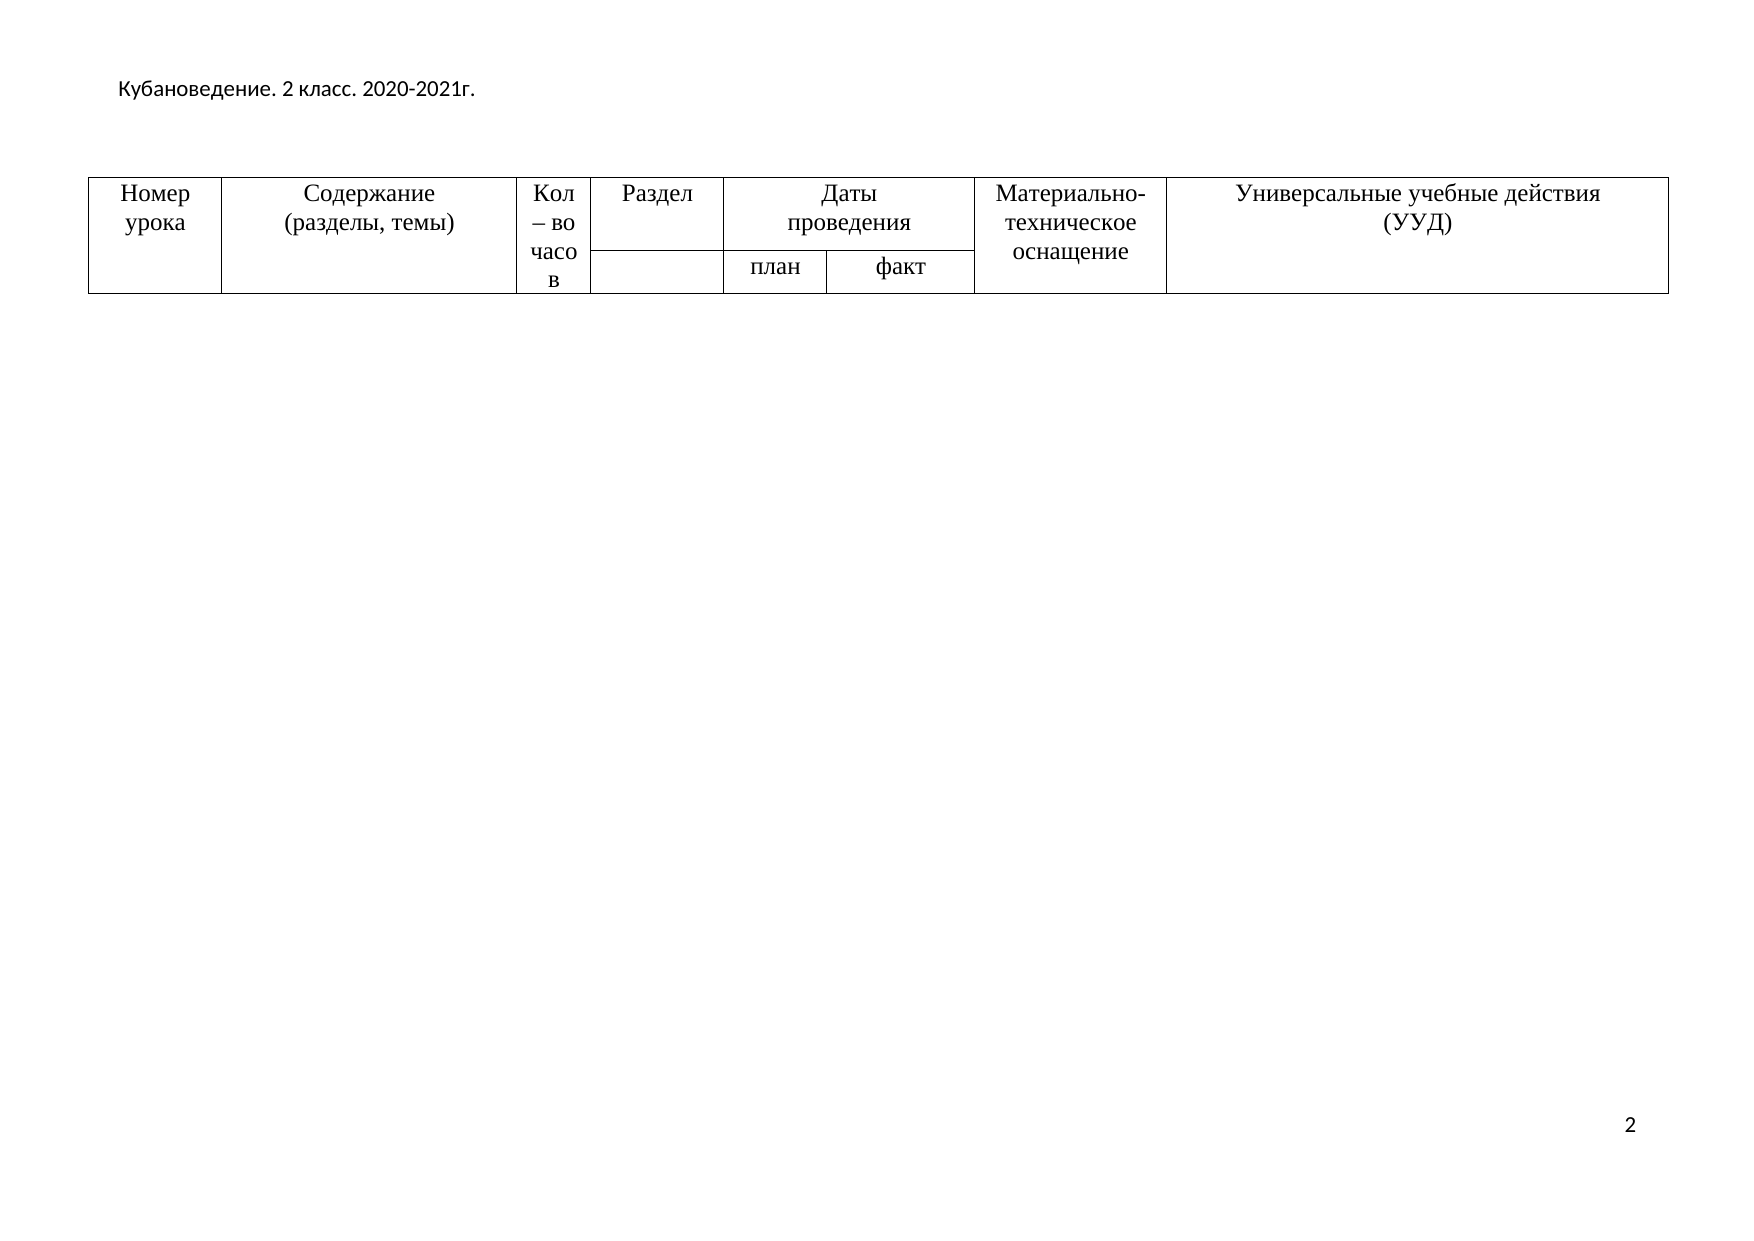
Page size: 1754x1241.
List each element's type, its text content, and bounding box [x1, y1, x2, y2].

table_cell план [724, 251, 826, 293]
table_header Номер урока [89, 178, 221, 293]
table_header Кол – во часов [517, 178, 590, 293]
table_header Раздел [591, 178, 723, 250]
table_header Материально-техническое оснащение [975, 178, 1166, 293]
table_header Универсальные учебные действия (УУД) [1167, 178, 1668, 293]
table_cell факт [827, 251, 974, 293]
table_header Даты проведения [724, 178, 974, 250]
table_header Содержание (разделы, темы) [222, 178, 516, 293]
table_cell [591, 251, 723, 293]
